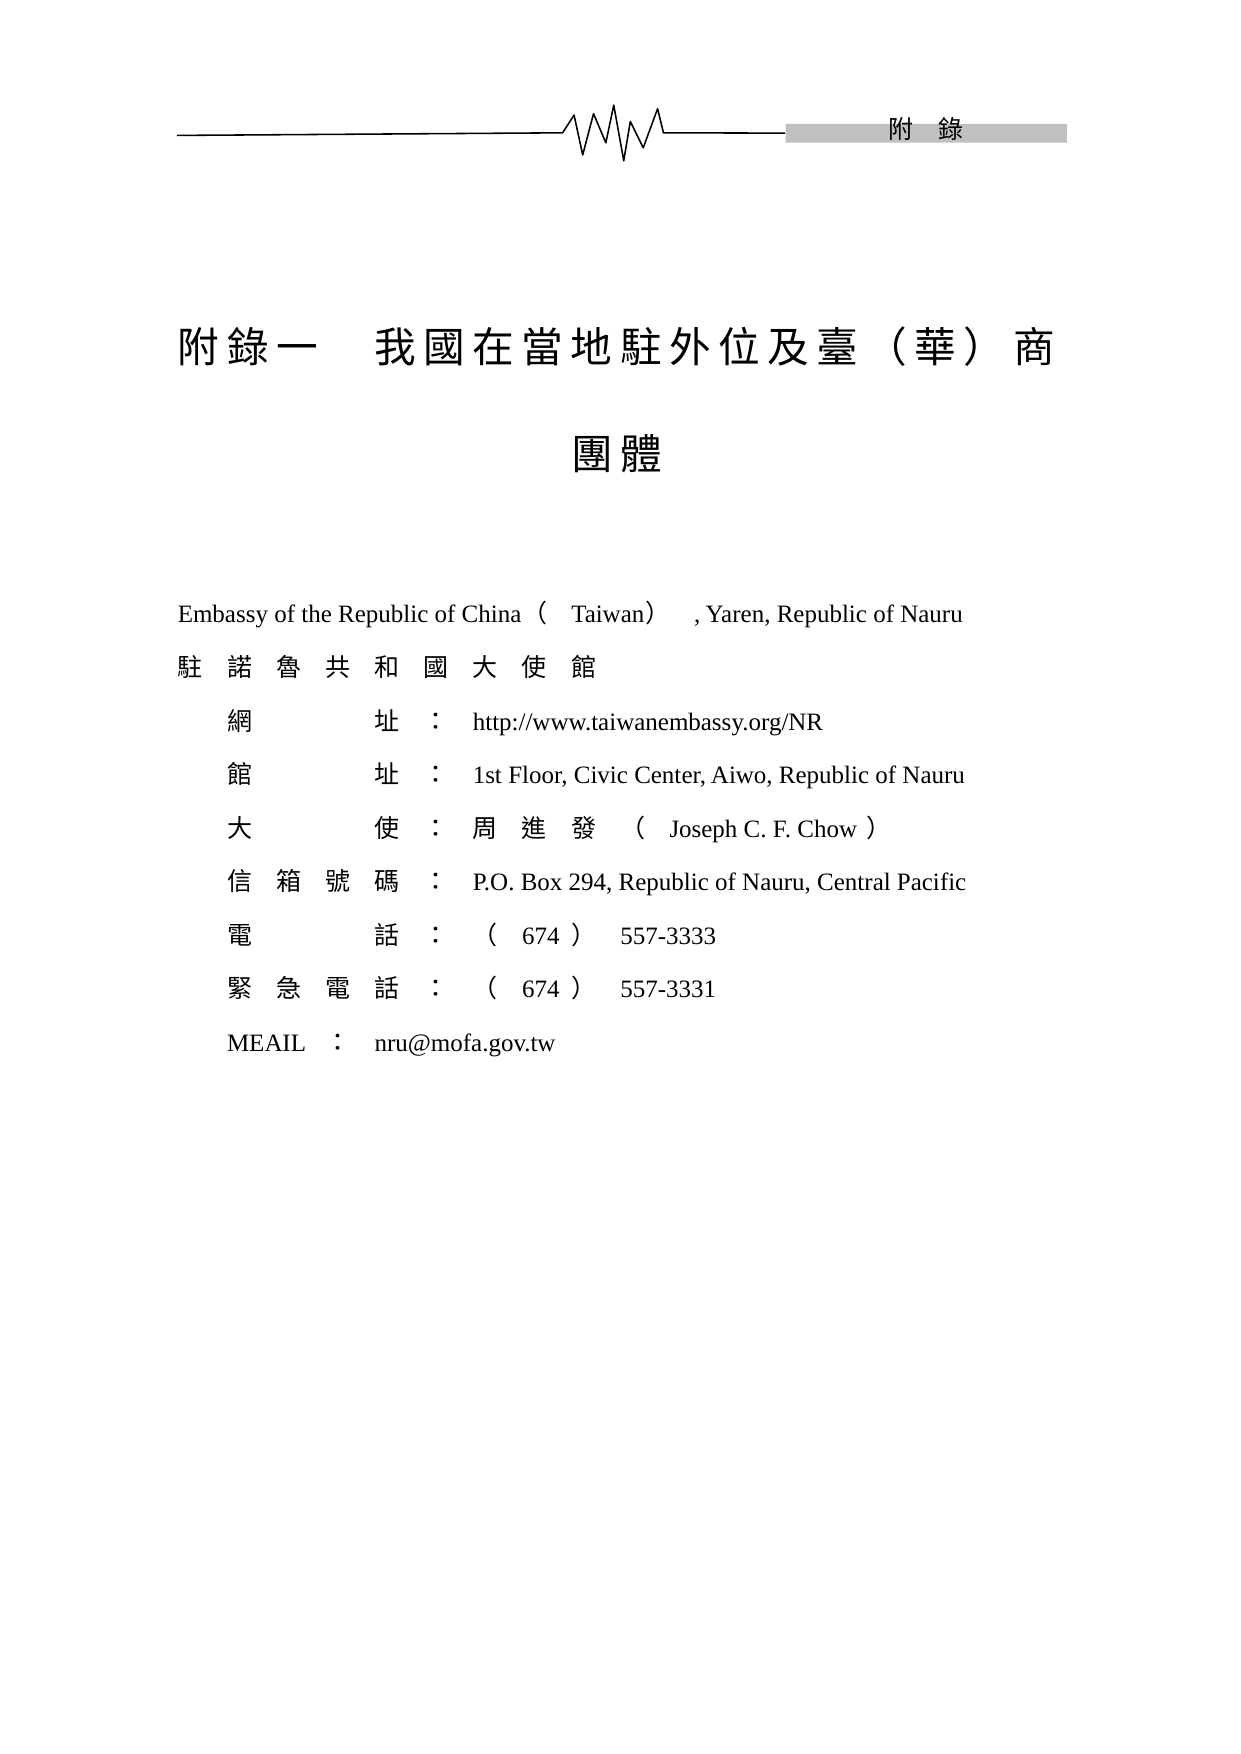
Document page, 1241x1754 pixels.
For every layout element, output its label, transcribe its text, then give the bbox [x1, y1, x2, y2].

text 緊急電話：（674）557-3331 [178, 960, 1063, 1013]
text 附錄一 我國在當地駐外位及臺（華）商團體 [178, 291, 1063, 505]
text 駐諾魯共和國大使館 [178, 639, 1063, 692]
text 大 使：周進發（Joseph C. F. Chow） [178, 799, 1063, 853]
text 館 址：1st Floor, Civic Center, Aiwo, Republic of Nauru [178, 746, 1063, 799]
text 電 話：（674）557-3333 [178, 906, 1063, 960]
text 網 址：http://www.taiwanembassy.org/NR [178, 692, 1063, 746]
text MEAIL：nru@mofa.gov.tw [178, 1013, 1063, 1067]
text Embassy of the Republic of China（Taiwan）, Yaren, Republic of Nauru [178, 585, 1063, 639]
text 信箱號碼：P.O. Box 294, Republic of Nauru, Central Pacific [178, 853, 1063, 906]
